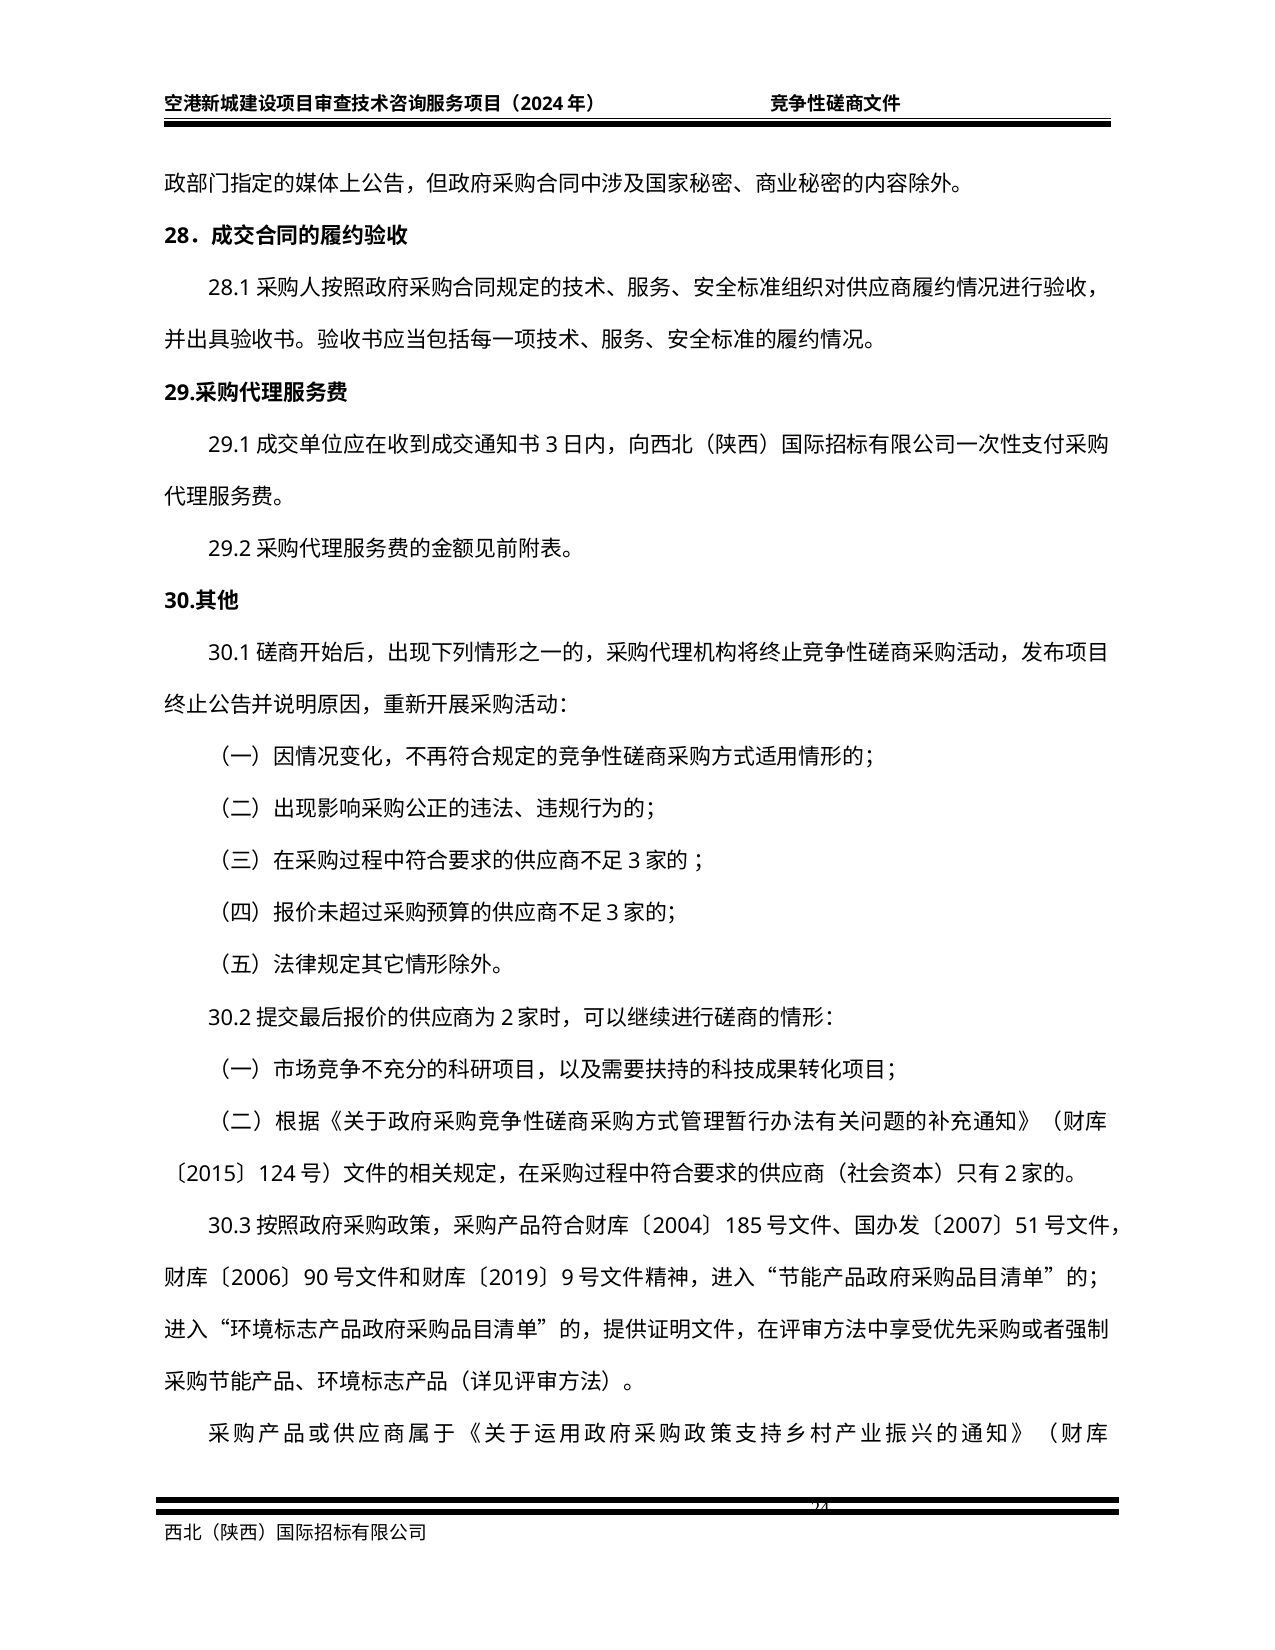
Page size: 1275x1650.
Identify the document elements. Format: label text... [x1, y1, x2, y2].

text （二）根据《关于政府采购竞争性磋商采购方式管理暂行办法有关问题的补充通知》（财库〔2015〕124号）文件的相关规定，在采购过程中符合要求的供应商（社会资本）只有2家的。 [164, 1087, 1111, 1192]
text （三）在采购过程中符合要求的供应商不足3家的 ； [164, 827, 1111, 879]
text 30.1磋商开始后，出现下列情形之一的，采购代理机构将终止竞争性磋商采购活动，发布项目终止公告并说明原因，重新开展采购活动： [164, 619, 1111, 723]
text （一）因情况变化，不再符合规定的竞争性磋商采购方式适用情形的； [164, 723, 1111, 775]
text （一）市场竞争不充分的科研项目，以及需要扶持的科技成果转化项目； [164, 1035, 1111, 1087]
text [164, 150, 1111, 202]
text （二）出现影响采购公正的违法、违规行为的； [164, 775, 1111, 827]
text 28．成交合同的履约验收 [164, 202, 1111, 254]
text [164, 1400, 1111, 1452]
text 28.1采购人按照政府采购合同规定的技术、服务、安全标准组织对供应商履约情况进行验收，并出具验收书。验收书应当包括每一项技术、服务、安全标准的履约情况。 [164, 254, 1111, 358]
text 30.3按照政府采购政策，采购产品符合财库〔2004〕185号文件、国办发〔2007〕51号文件，财库〔2006〕90号文件和财库〔2019〕9号文件精神，进入“节能产品政府采购品目清单”的；进入“环境标志产品政府采购品目清单”的，提供证明文件，在评审方法中享受优先采购或者强制采购节能产品、环境标志产品（详见评审方法）。 [164, 1192, 1111, 1400]
text 30.其他 [164, 567, 1111, 619]
text （四）报价未超过采购预算的供应商不足3家的； [164, 879, 1111, 931]
text 30.2提交最后报价的供应商为2家时，可以继续进行磋商的情形： [164, 983, 1111, 1035]
text （五）法律规定其它情形除外。 [164, 931, 1111, 983]
text 29.采购代理服务费 [164, 358, 1111, 410]
text 29.1成交单位应在收到成交通知书3日内，向西北（陕西）国际招标有限公司一次性支付采购代理服务费。 [164, 410, 1111, 514]
text 29.2采购代理服务费的金额见前附表。 [164, 514, 1111, 567]
